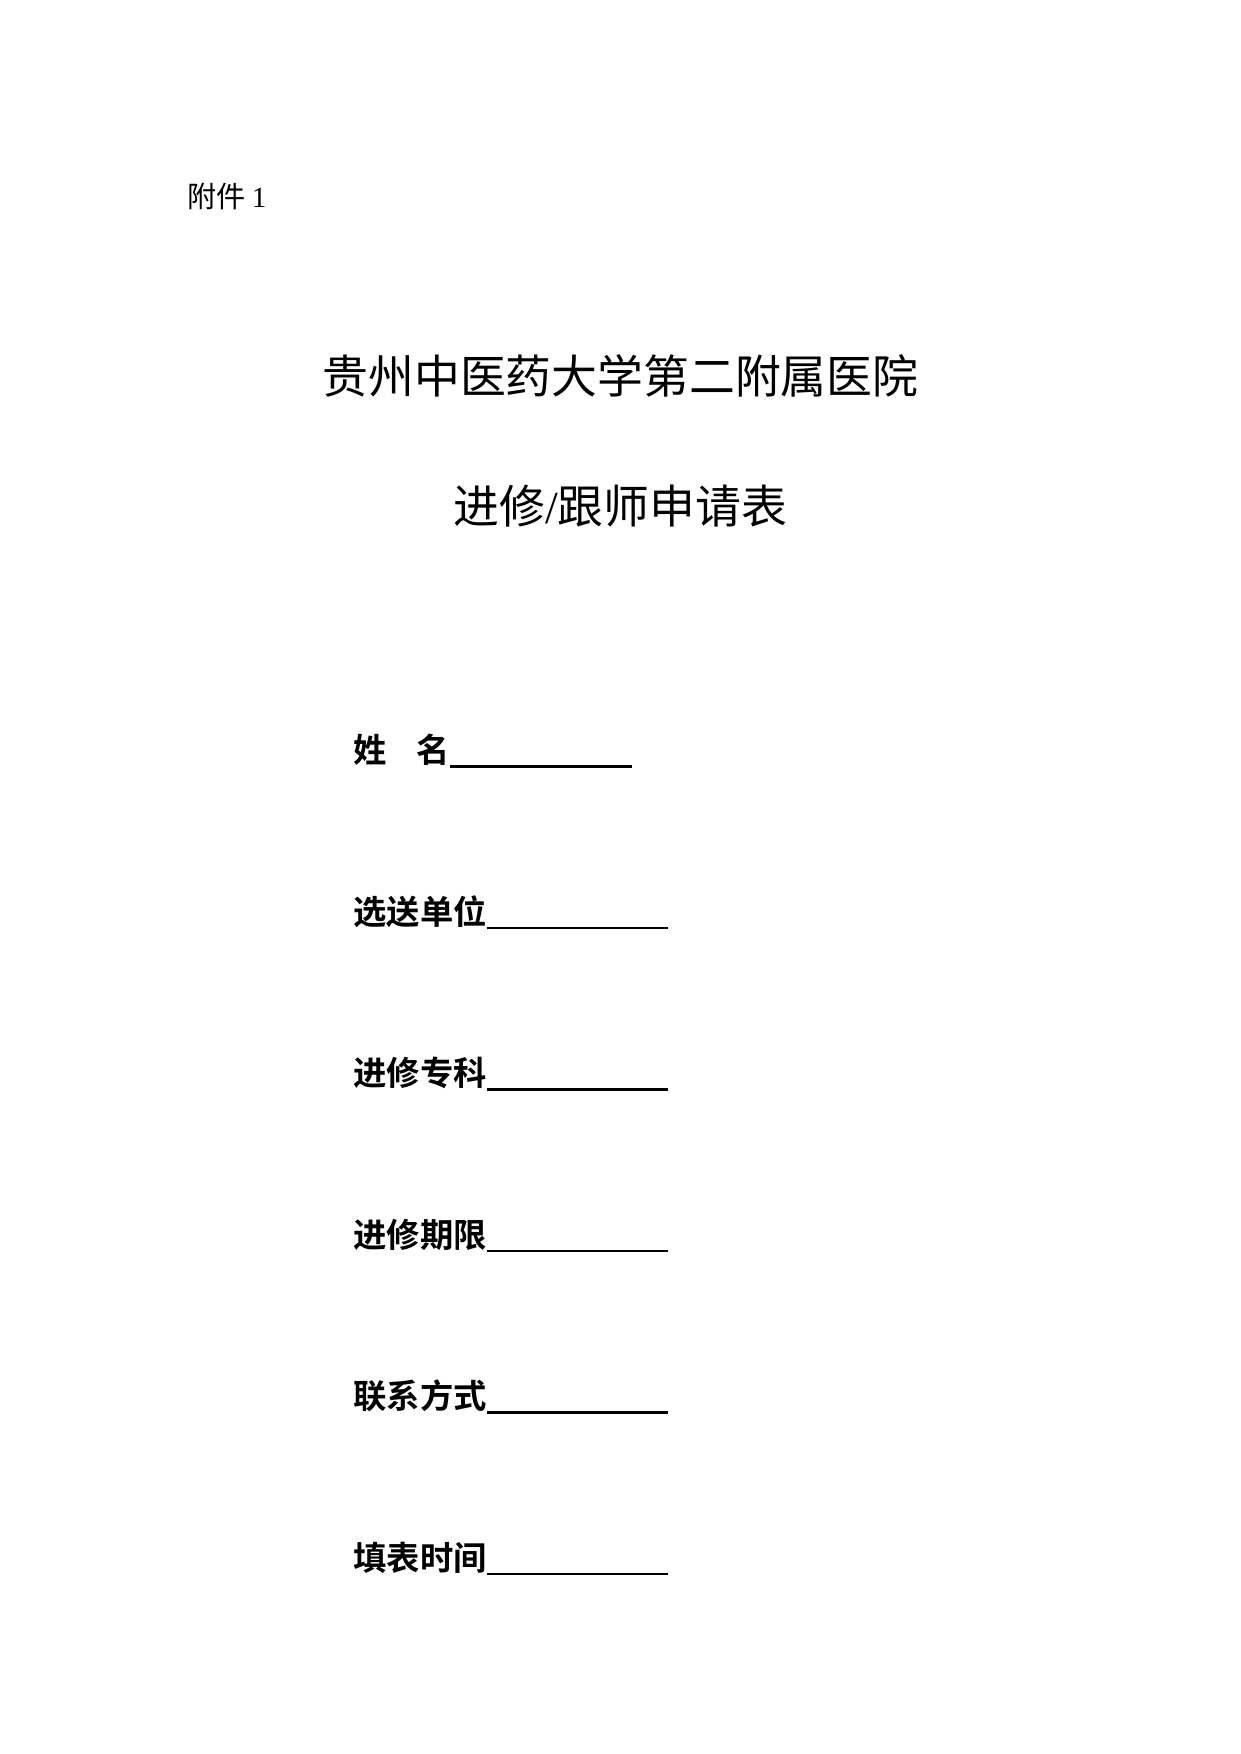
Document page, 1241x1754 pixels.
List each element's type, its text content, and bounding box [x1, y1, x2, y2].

text 进修/跟师申请表 [187, 455, 1053, 553]
text 姓 名 [187, 716, 1053, 781]
text 选送单位 [187, 877, 1053, 942]
text 联系方式 [187, 1362, 1053, 1427]
text 进修期限 [187, 1200, 1053, 1265]
text 附件1 [187, 162, 1053, 227]
text 填表时间 [187, 1523, 1053, 1588]
text 进修专科 [187, 1039, 1053, 1104]
text 贵州中医药大学第二附属医院 [187, 324, 1053, 422]
